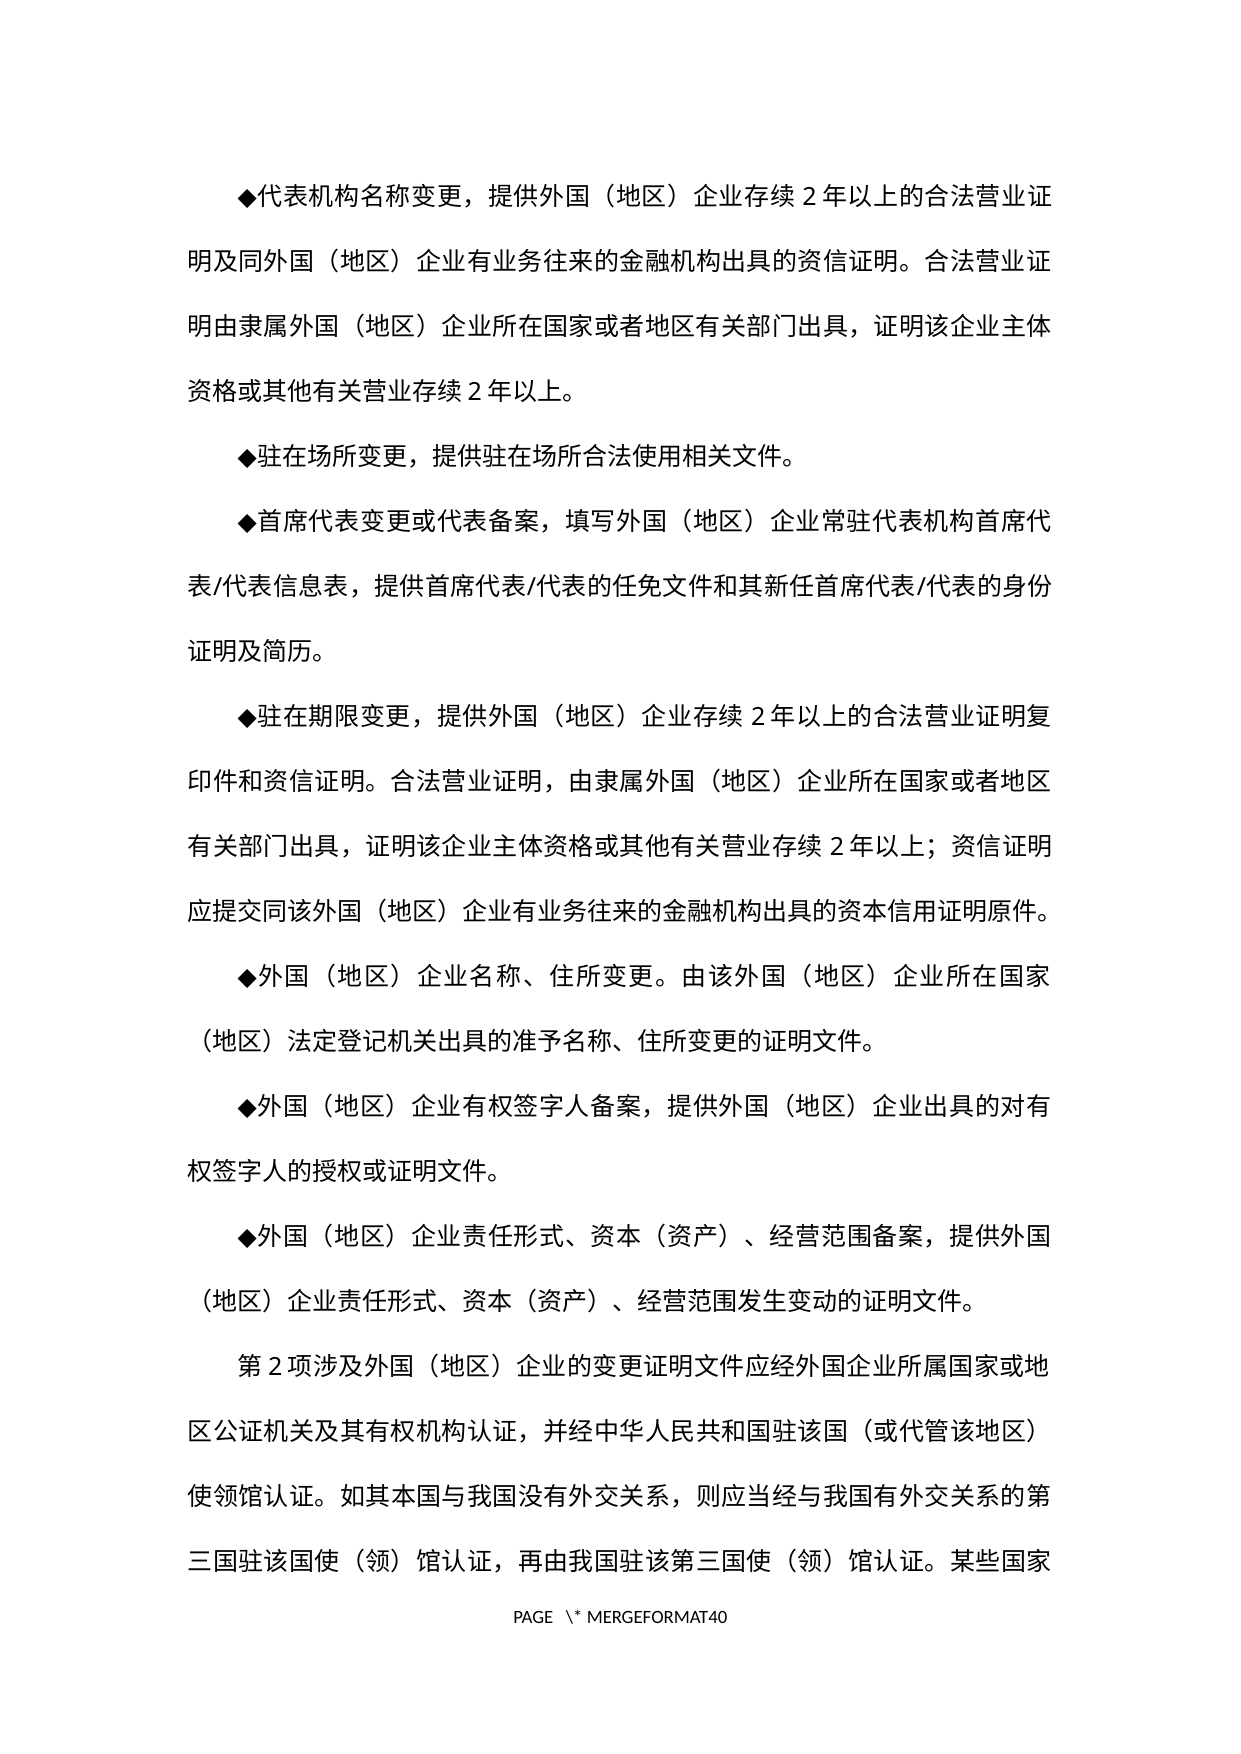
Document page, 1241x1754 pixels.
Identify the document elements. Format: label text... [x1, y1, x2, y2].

text ◆首席代表变更或代表备案，填写外国（地区）企业常驻代表机构首席代表/代表信息表，提供首席代表/代表的任免文件和其新任首席代表/代表的身份证明及简历。 [187, 487, 1053, 682]
text ◆外国（地区）企业责任形式、资本（资产）、经营范围备案，提供外国（地区）企业责任形式、资本（资产）、经营范围发生变动的证明文件。 [187, 1202, 1053, 1332]
text ◆代表机构名称变更，提供外国（地区）企业存续2年以上的合法营业证明及同外国（地区）企业有业务往来的金融机构出具的资信证明。合法营业证明由隶属外国（地区）企业所在国家或者地区有关部门出具，证明该企业主体资格或其他有关营业存续2年以上。 [187, 162, 1053, 422]
text ◆驻在期限变更，提供外国（地区）企业存续2年以上的合法营业证明复印件和资信证明。合法营业证明，由隶属外国（地区）企业所在国家或者地区有关部门出具，证明该企业主体资格或其他有关营业存续2年以上；资信证明应提交同该外国（地区）企业有业务往来的金融机构出具的资本信用证明原件。 [187, 682, 1053, 942]
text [187, 1332, 1053, 1592]
text ◆驻在场所变更，提供驻在场所合法使用相关文件。 [187, 422, 1053, 487]
text ◆外国（地区）企业名称、住所变更。由该外国（地区）企业所在国家（地区）法定登记机关出具的准予名称、住所变更的证明文件。 [187, 942, 1053, 1072]
text ◆外国（地区）企业有权签字人备案，提供外国（地区）企业出具的对有权签字人的授权或证明文件。 [187, 1072, 1053, 1202]
